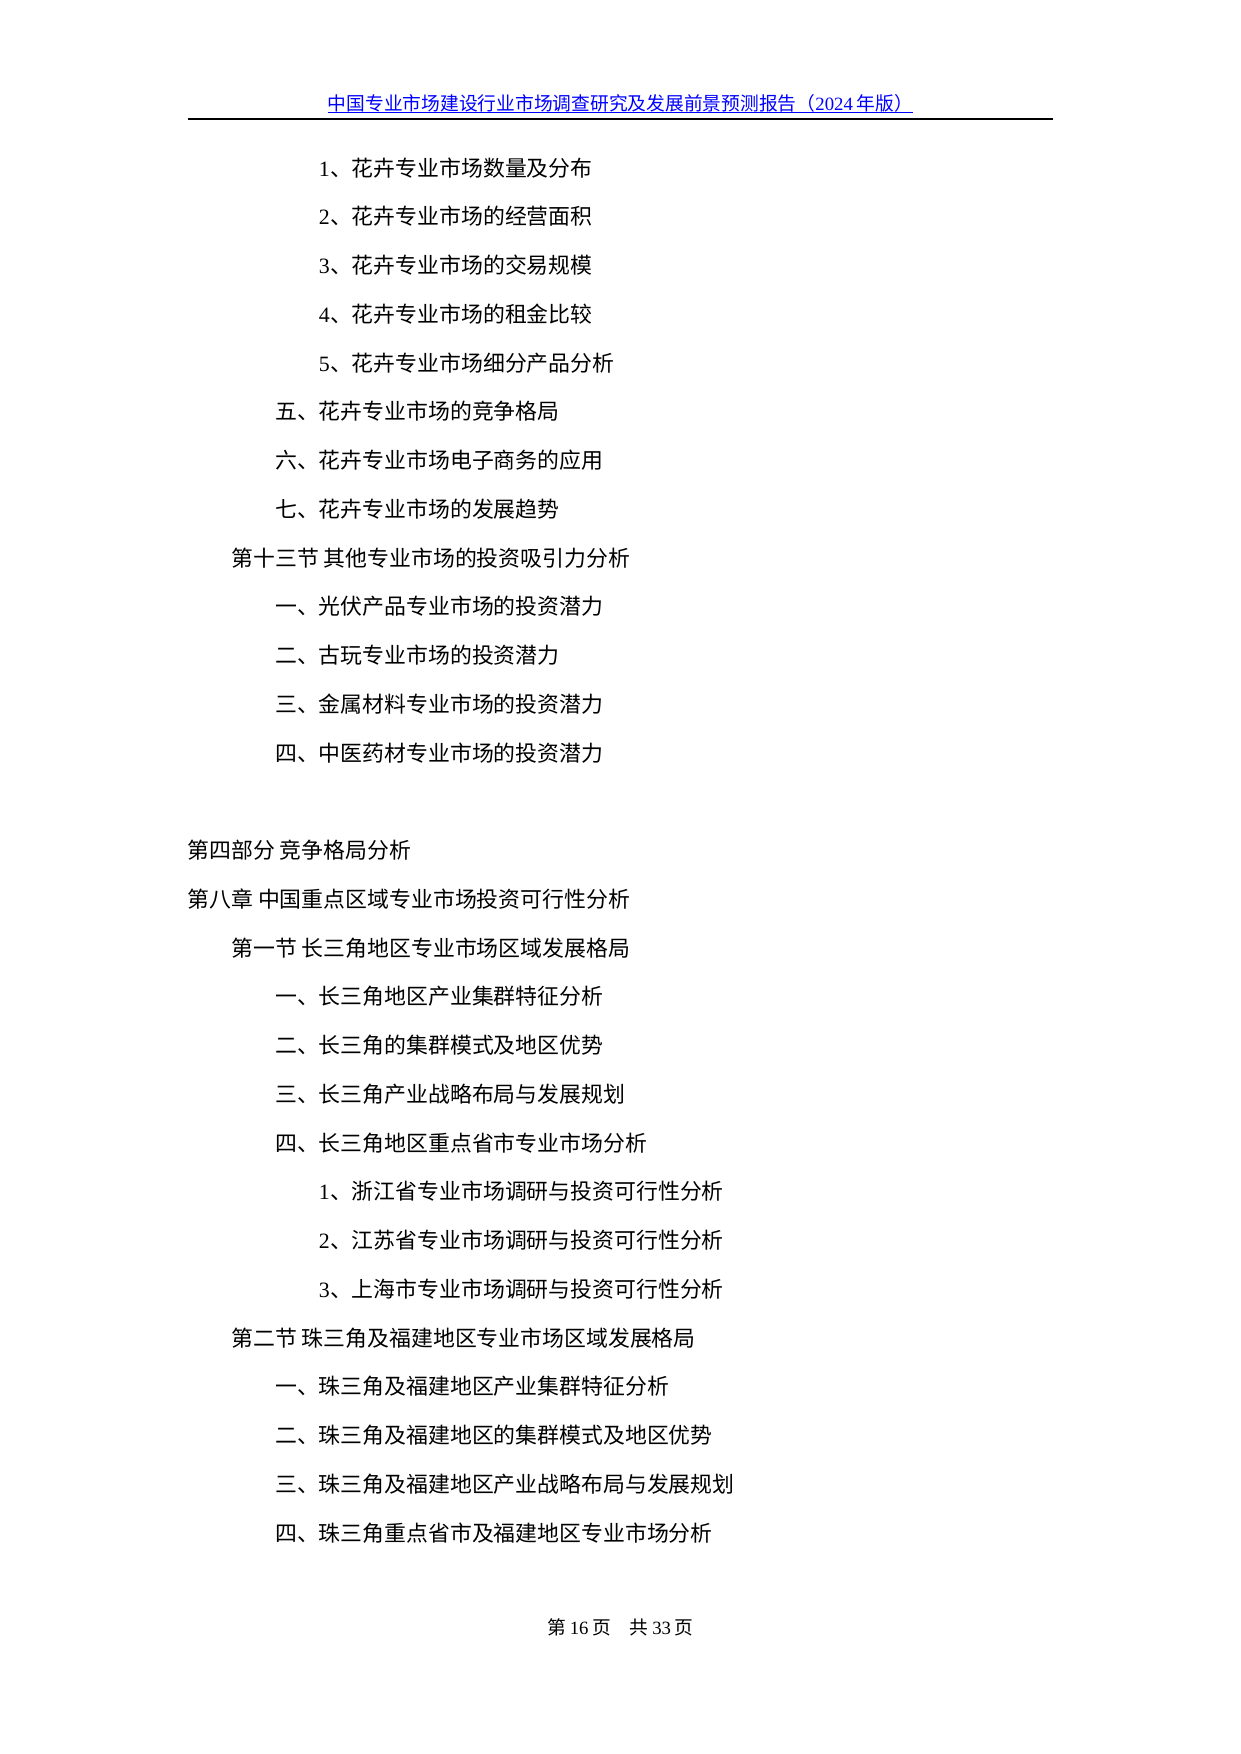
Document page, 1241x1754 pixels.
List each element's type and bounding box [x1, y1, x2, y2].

text [187, 150, 1053, 1548]
